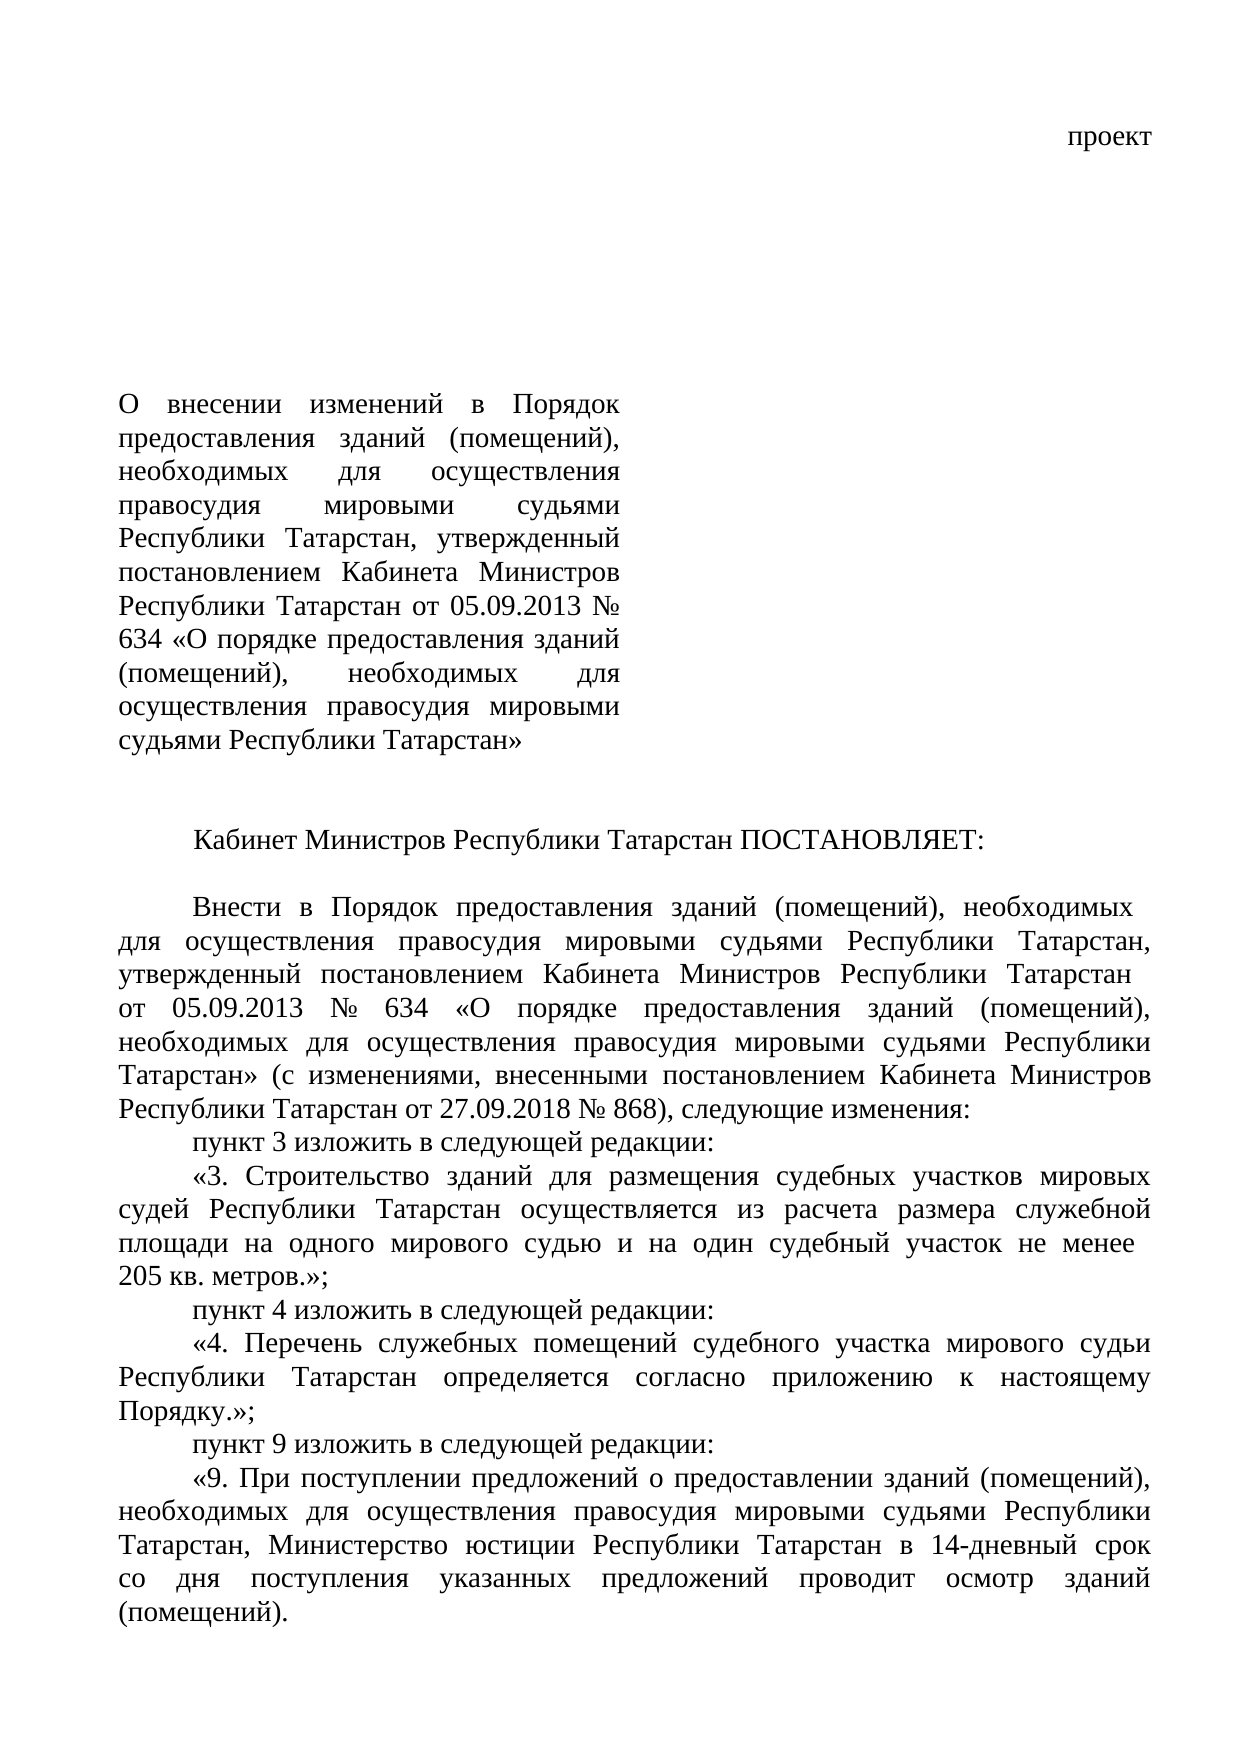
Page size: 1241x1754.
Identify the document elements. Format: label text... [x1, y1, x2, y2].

text Кабинет Министров Республики Татарстан ПОСТАНОВЛЯЕТ: [118, 822, 1152, 856]
text «9. При поступлении предложений о предоставлении зданий (помещений), необходимых для осуществления правосудия мировыми судьями Республики Татарстан, Министерство юстиции Республики Татарстан в 14-дневный срок со дня поступления указанных предложений проводит осмотр зданий (помещений). [118, 1460, 1152, 1627]
title проект [118, 118, 1152, 152]
text пункт 4 изложить в следующей редакции: [118, 1292, 1152, 1326]
text «3. Строительство зданий для размещения судебных участков мировых судей Республики Татарстан осуществляется из расчета размера служебной площади на одного мирового судью и на один судебный участок не менее 205 кв. метров.»; [118, 1158, 1152, 1292]
text Внести в Порядок предоставления зданий (помещений), необходимых для осуществления правосудия мировыми судьями Республики Татарстан, утвержденный постановлением Кабинета Министров Республики Татарстан от 05.09.2013 № 634 «О порядке предоставления зданий (помещений), необходимых для осуществления правосудия мировыми судьями Республики Татарстан» (с изменениями, внесенными постановлением Кабинета Министров Республики Татарстан от 27.09.2018 № 868), следующие изменения: [118, 889, 1152, 1124]
text «4. Перечень служебных помещений судебного участка мирового судьи Республики Татарстан определяется согласно приложению к настоящему Порядку.»; [118, 1326, 1152, 1426]
text пункт 9 изложить в следующей редакции: [118, 1426, 1152, 1460]
text пункт 3 изложить в следующей редакции: [118, 1124, 1152, 1158]
title О внесении изменений в Порядок предоставления зданий (помещений), необходимых для осуществления правосудия мировыми судьями Республики Татарстан, утвержденный постановлением Кабинета Министров Республики Татарстан от 05.09.2013 № 634 «О порядке предоставления зданий (помещений), необходимых для осуществления правосудия мировыми судьями Республики Татарстан» [118, 386, 620, 755]
